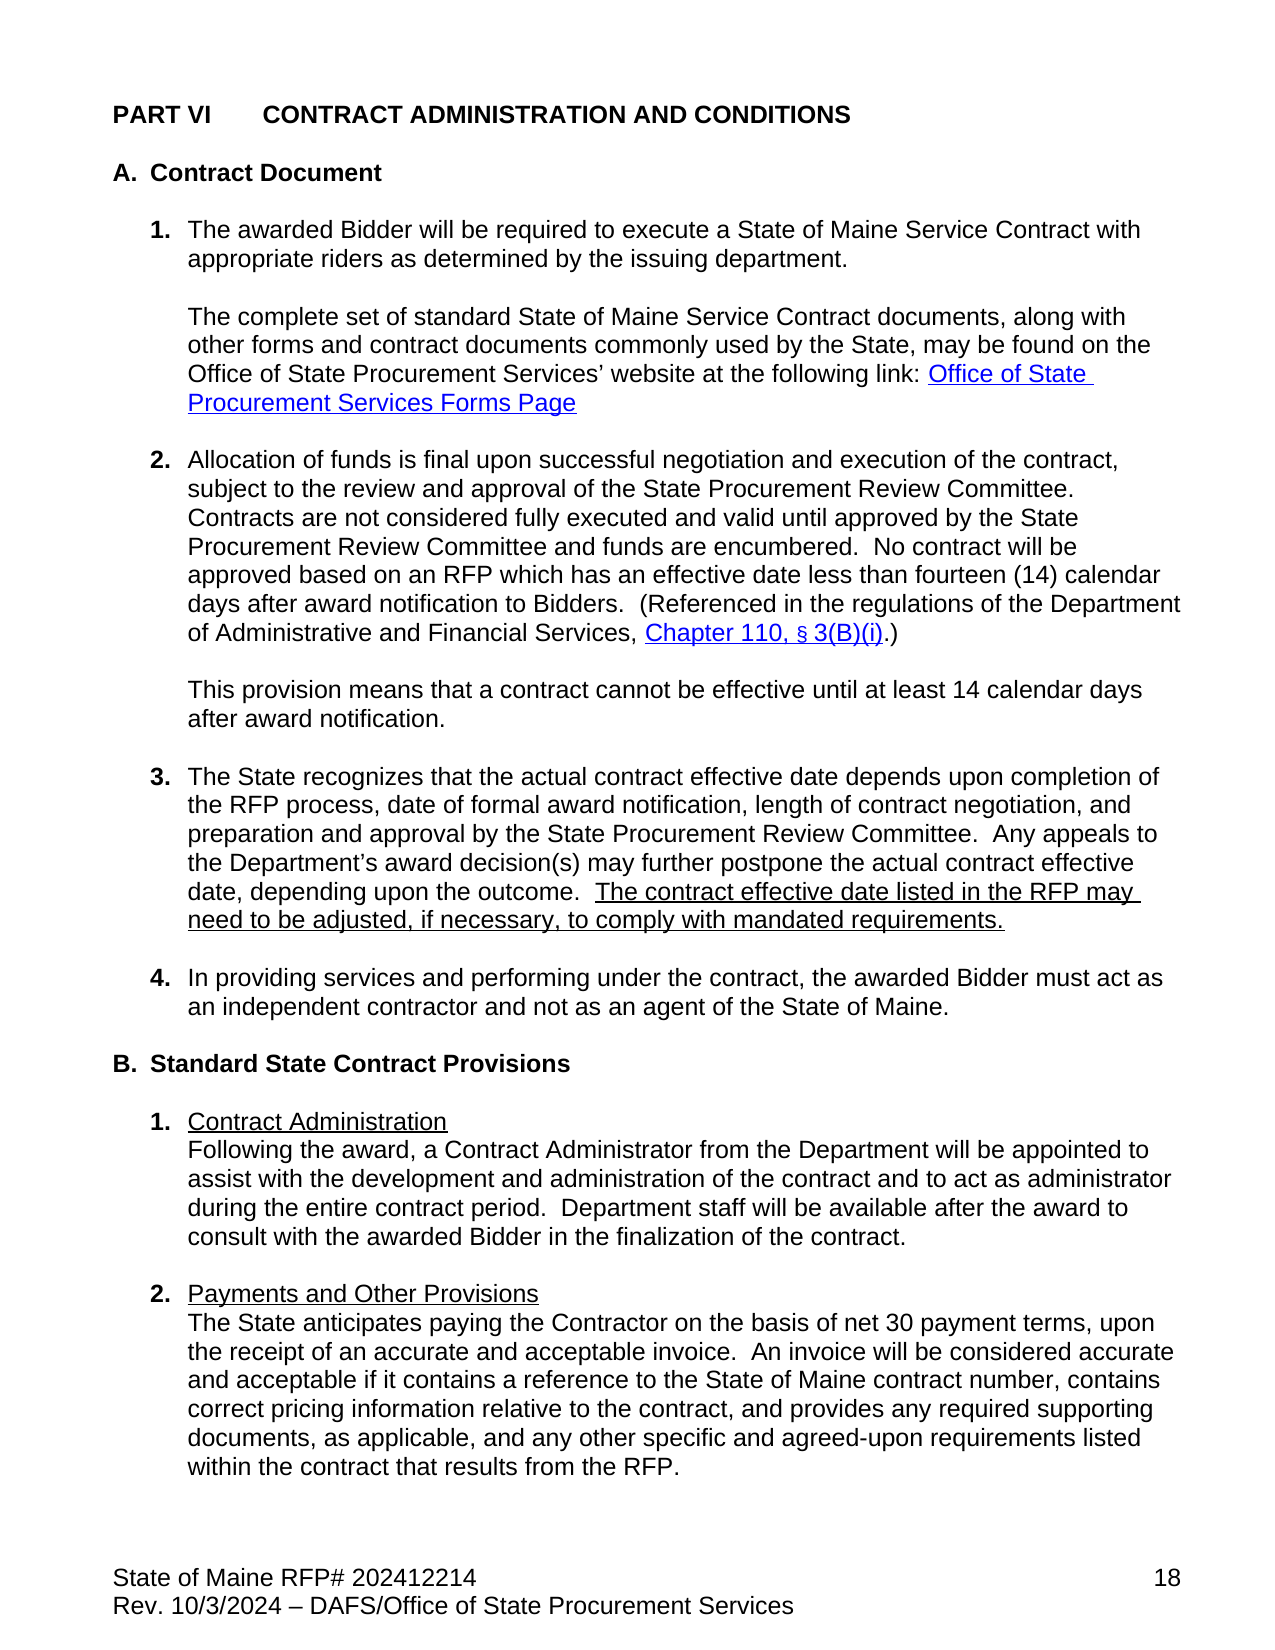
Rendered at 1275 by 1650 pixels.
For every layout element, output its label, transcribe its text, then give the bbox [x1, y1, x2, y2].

text The complete set of standard State of Maine Service Contract documents, along with other forms and contract documents commonly used by the State, may be found on the Office of State Procurement Services’ website at the following link: Office of State Procurement Services Forms Page [187, 302, 1181, 417]
text The State anticipates paying the Contractor on the basis of net 30 payment terms, upon the receipt of an accurate and acceptable invoice. An invoice will be considered accurate and acceptable if it contains a reference to the State of Maine contract number, contains correct pricing information relative to the contract, and provides any required supporting documents, as applicable, and any other specific and agreed-upon requirements listed within the contract that results from the RFP. [187, 1308, 1181, 1480]
list Contract Document [112, 158, 1181, 187]
list Contract Administration [150, 1107, 1181, 1135]
list Allocation of funds is final upon successful negotiation and execution of the contract, subject to the review and approval of the State Procurement Review Committee. Contracts are not considered fully executed and valid until approved by the State Procurement Review Committee and funds are encumbered. No contract will be approved based on an RFP which has an effective date less than fourteen (14) calendar days after award notification to Bidders. (Referenced in the regulations of the Department of Administrative and Financial Services, Chapter 110, § 3(B)(i).) [150, 445, 1181, 647]
list Standard State Contract Provisions [112, 1049, 1181, 1078]
text Following the award, a Contract Administrator from the Department will be appointed to assist with the development and administration of the contract and to act as administrator during the entire contract period. Department staff will be available after the award to consult with the awarded Bidder in the finalization of the contract. [187, 1135, 1181, 1250]
list The State recognizes that the actual contract effective date depends upon completion of the RFP process, date of formal award notification, length of contract negotiation, and preparation and approval by the State Procurement Review Committee. Any appeals to the Department’s award decision(s) may further postpone the actual contract effective date, depending upon the outcome. The contract effective date listed in the RFP may need to be adjusted, if necessary, to comply with mandated requirements. [150, 762, 1181, 934]
text PART VI CONTRACT ADMINISTRATION AND CONDITIONS [112, 100, 1181, 129]
text This provision means that a contract cannot be effective until at least 14 calendar days after award notification. [187, 675, 1181, 733]
list The awarded Bidder will be required to execute a State of Maine Service Contract with appropriate riders as determined by the issuing department. [150, 215, 1181, 273]
list In providing services and performing under the contract, the awarded Bidder must act as an independent contractor and not as an agent of the State of Maine. [150, 963, 1181, 1020]
list Payments and Other Provisions [150, 1279, 1181, 1308]
